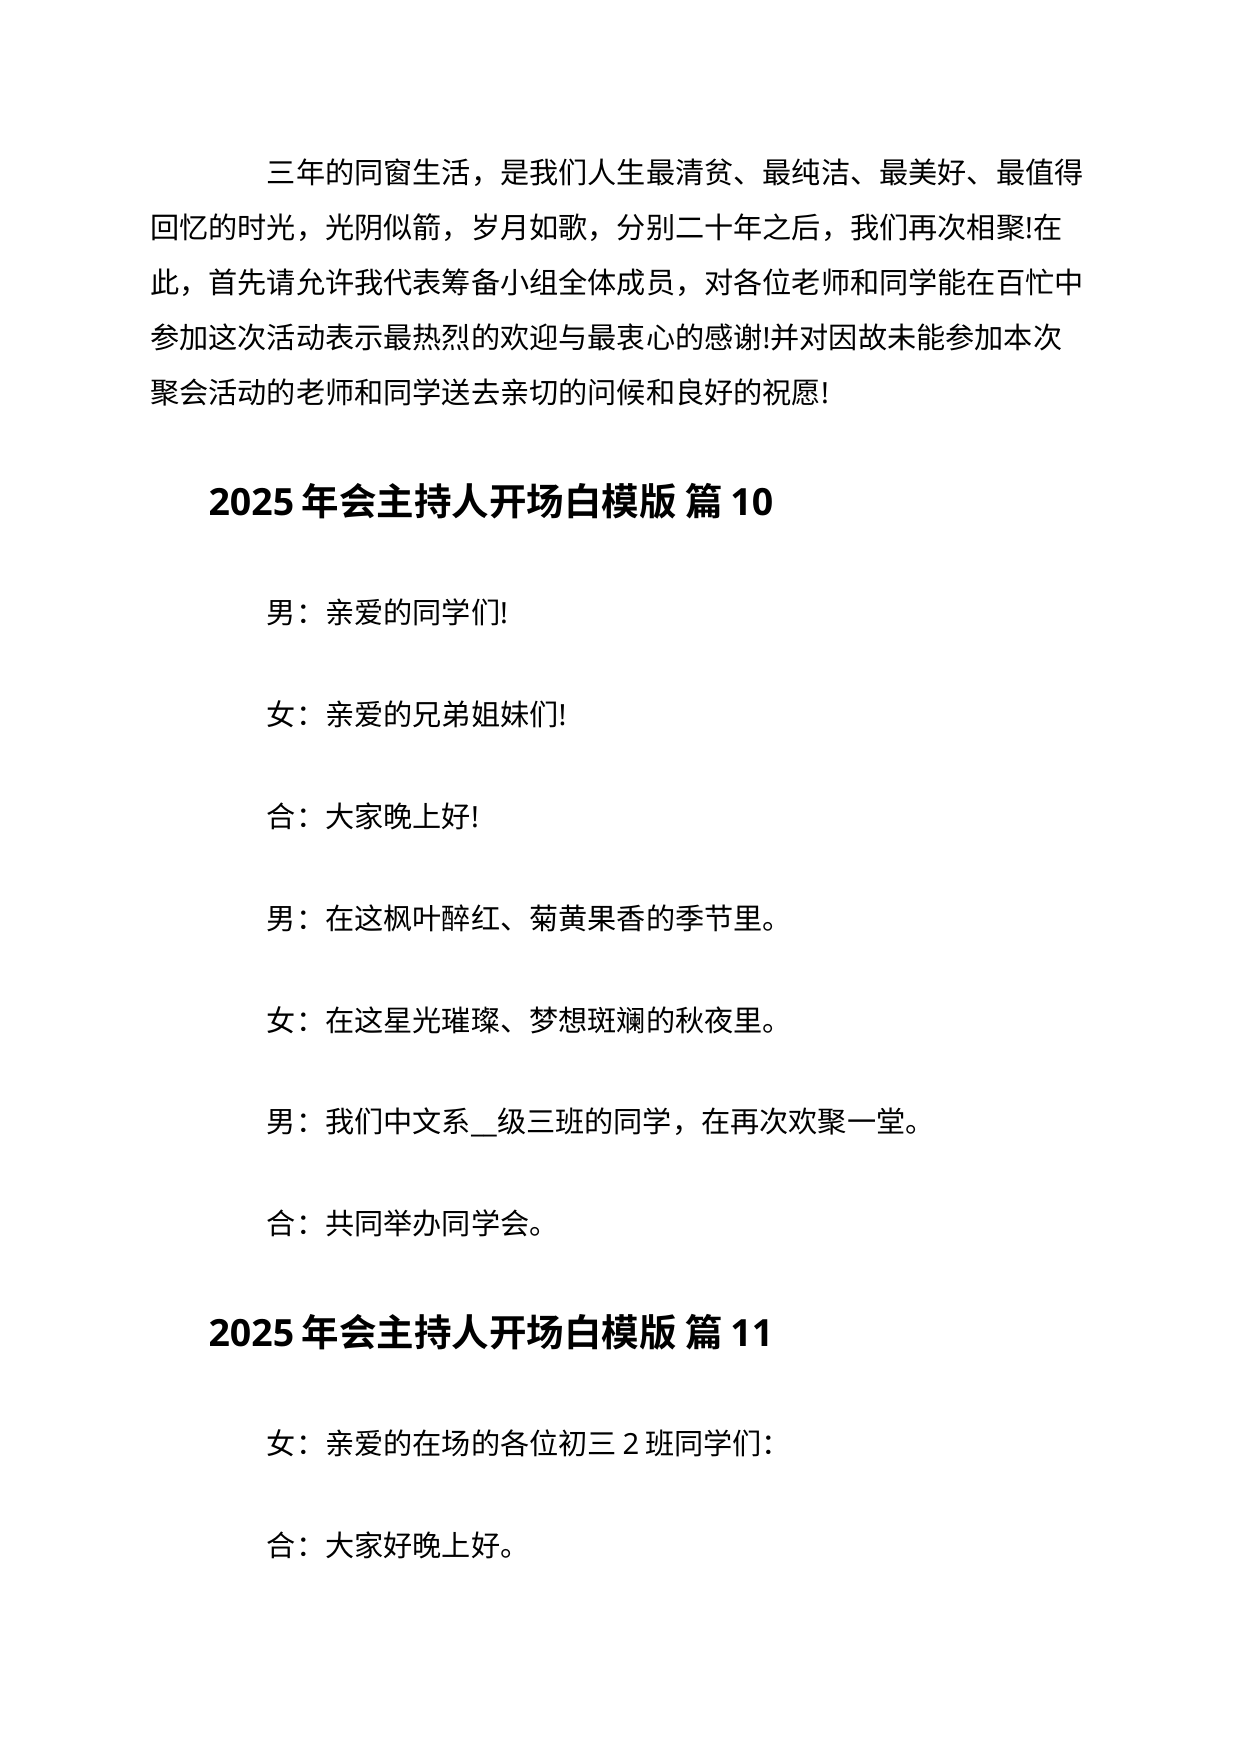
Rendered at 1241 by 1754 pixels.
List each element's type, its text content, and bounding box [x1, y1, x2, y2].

text 男：亲爱的同学们! [150, 589, 1090, 632]
text 男：在这枫叶醉红、菊黄果香的季节里。 [150, 895, 1090, 938]
text 合：大家好晚上好。 [150, 1522, 1090, 1564]
text 2025年会主持人开场白模版 篇10 [150, 472, 1090, 526]
text 三年的同窗生活，是我们人生最清贫、最纯洁、最美好、最值得回忆的时光，光阴似箭，岁月如歌，分别二十年之后，我们再次相聚!在此，首先请允许我代表筹备小组全体成员，对各位老师和同学能在百忙中参加这次活动表示最热烈的欢迎与最衷心的感谢!并对因故未能参加本次聚会活动的老师和同学送去亲切的问候和良好的祝愿! [150, 150, 1090, 412]
text 2025年会主持人开场白模版 篇11 [150, 1303, 1090, 1357]
text 女：亲爱的在场的各位初三2班同学们： [150, 1420, 1090, 1463]
text 女：在这星光璀璨、梦想斑斓的秋夜里。 [150, 997, 1090, 1039]
text 男：我们中文系__级三班的同学，在再次欢聚一堂。 [150, 1099, 1090, 1141]
text 合：共同举办同学会。 [150, 1201, 1090, 1243]
text 合：大家晚上好! [150, 793, 1090, 836]
text 女：亲爱的兄弟姐妹们! [150, 691, 1090, 734]
